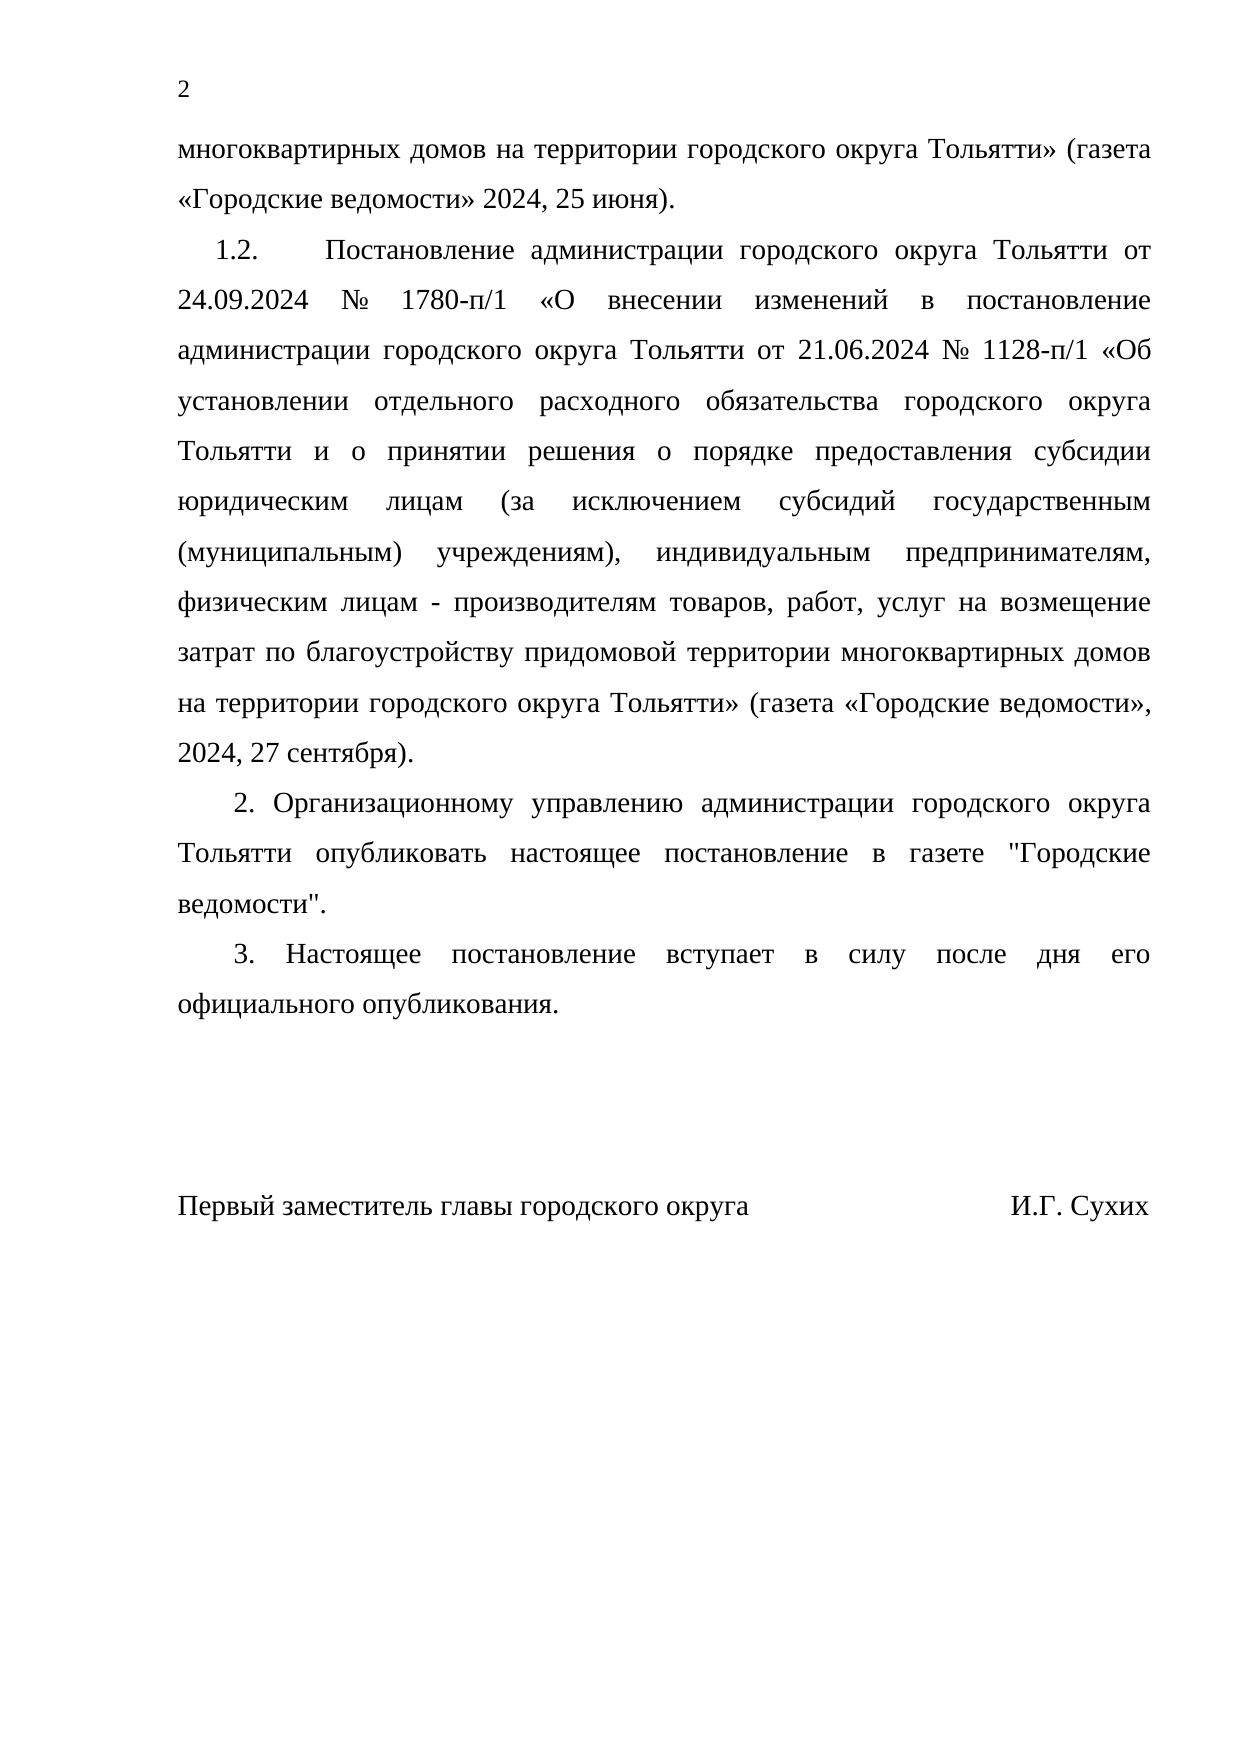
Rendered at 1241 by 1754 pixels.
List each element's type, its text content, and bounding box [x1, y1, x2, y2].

subtitle 1.2. Постановление администрации городского округа Тольятти от 24.09.2024 № 1780-п/1 «О внесении изменений в постановление администрации городского округа Тольятти от 21.06.2024 № 1128-п/1 «Об установлении отдельного расходного обязательства городского округа Тольятти и о принятии решения о порядке предоставления субсидии юридическим лицам (за исключением субсидий государственным (муниципальным) учреждениям), индивидуальным предпринимателям, физическим лицам - производителям товаров, работ, услуг на возмещение затрат по благоустройству придомовой территории многоквартирных домов на территории городского округа Тольятти» (газета «Городские ведомости», 2024, 27 сентября). [177, 232, 1152, 768]
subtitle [177, 131, 1152, 215]
text 3. Настоящее постановление вступает в силу после дня его официального опубликования. [177, 936, 1152, 1020]
text 2. Организационному управлению администрации городского округа Тольятти опубликовать настоящее постановление в газете "Городские ведомости". [177, 785, 1152, 919]
text Первый заместитель главы городского округа И.Г. Сухих [177, 1188, 1152, 1221]
